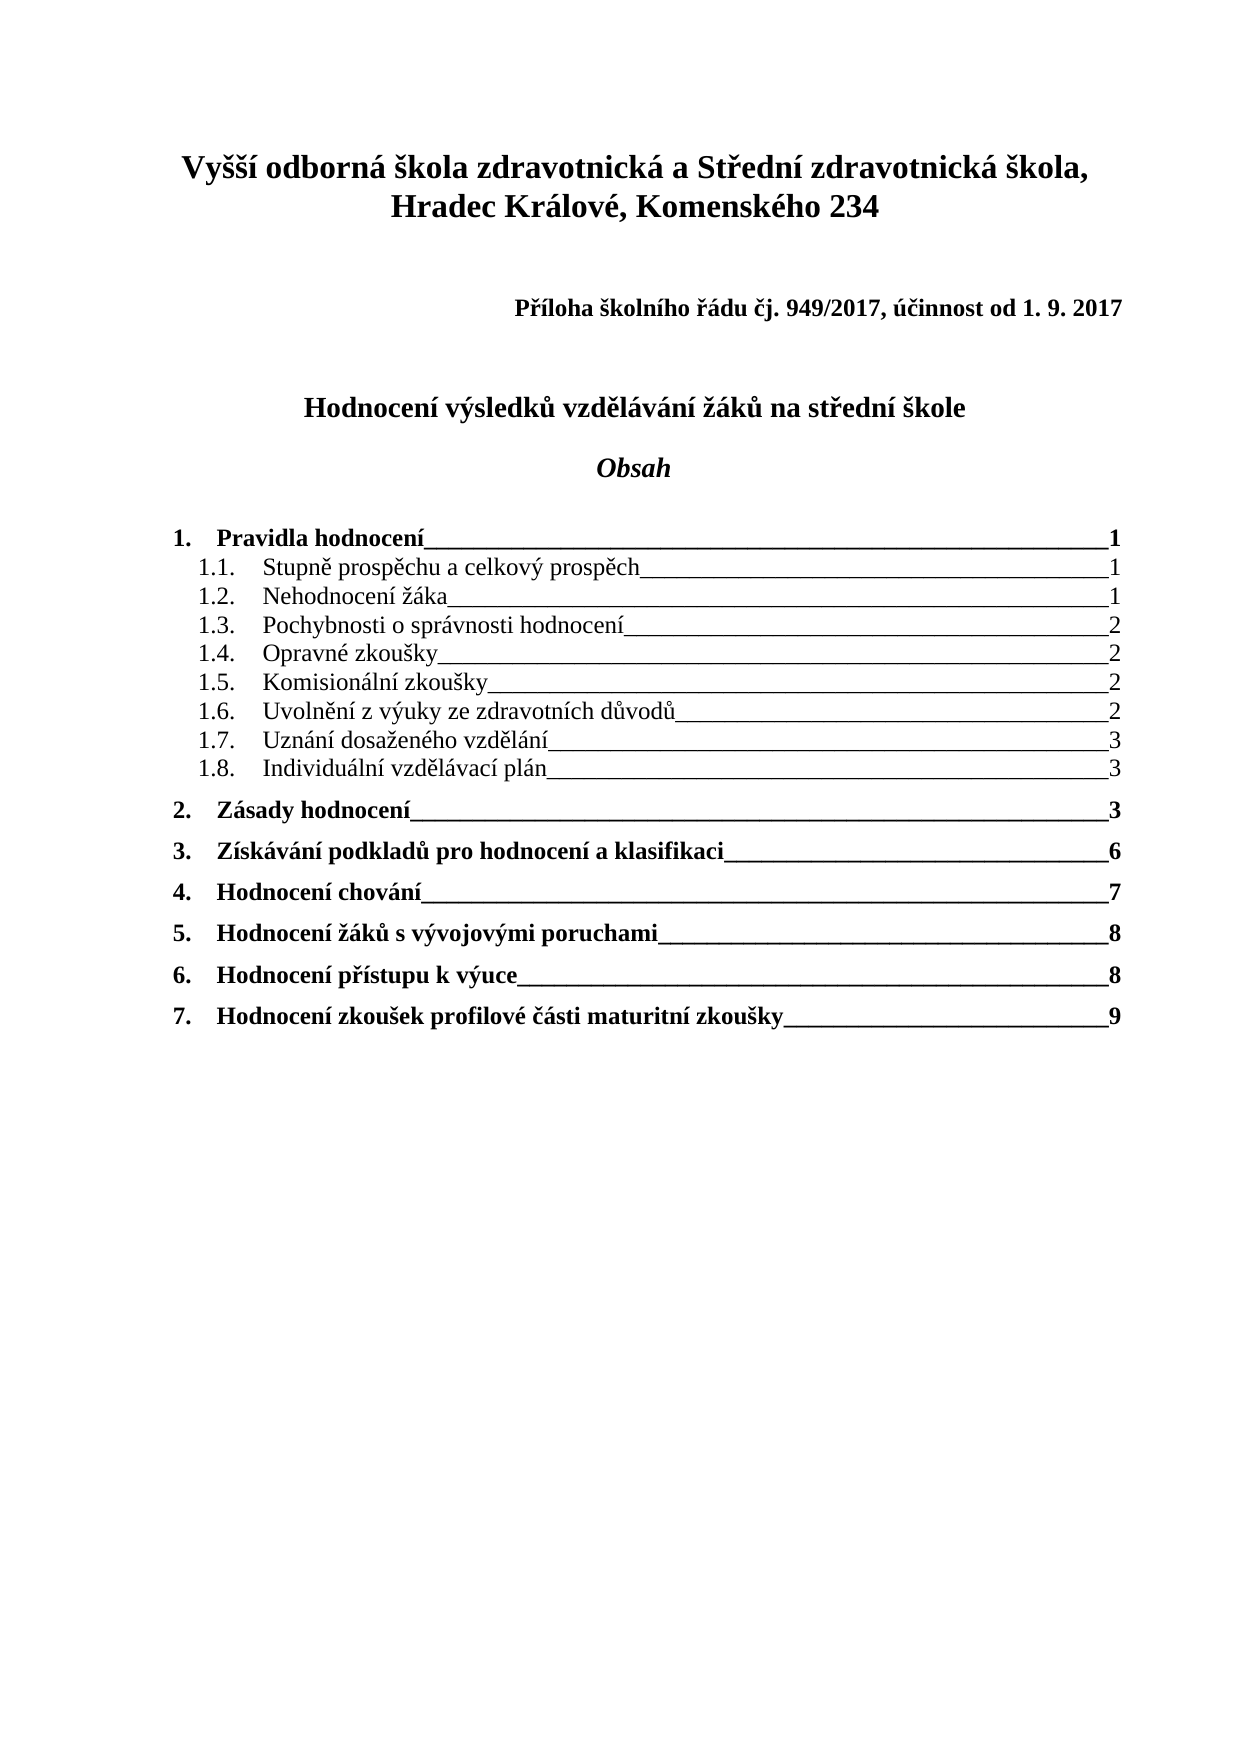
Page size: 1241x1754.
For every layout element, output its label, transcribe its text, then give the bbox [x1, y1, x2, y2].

title Hodnocení výsledků vzdělávání žáků na střední škole [148, 390, 1122, 423]
text 4. Hodnocení chování 7 [173, 877, 1122, 906]
text 2. Zásady hodnocení 3 [173, 795, 1122, 823]
text 1.2. Nehodnocení žáka 1 [198, 581, 1122, 610]
text 1.1. Stupně prospěchu a celkový prospěch 1 [198, 552, 1122, 581]
text 1.3. Pochybnosti o správnosti hodnocení 2 [198, 610, 1122, 638]
text 6. Hodnocení přístupu k výuce 8 [173, 960, 1122, 988]
text Příloha školního řádu čj. 949/2017, účinnost od 1. 9. 2017 [148, 293, 1122, 321]
text 5. Hodnocení žáků s vývojovými poruchami 8 [173, 918, 1122, 947]
text 1.6. Uvolnění z výuky ze zdravotních důvodů 2 [198, 696, 1122, 725]
text 1. Pravidla hodnocení 1 [173, 523, 1122, 552]
text 1.8. Individuální vzdělávací plán 3 [198, 753, 1122, 782]
text 7. Hodnocení zkoušek profilové části maturitní zkoušky 9 [173, 1001, 1122, 1030]
text Vyšší odborná škola zdravotnická a Střední zdravotnická škola, [148, 148, 1122, 186]
text Hradec Králové, Komenského 234 [148, 186, 1122, 224]
text 3. Získávání podkladů pro hodnocení a klasifikaci 6 [173, 836, 1122, 865]
text 1.5. Komisionální zkoušky 2 [198, 667, 1122, 696]
text 1.7. Uznání dosaženého vzdělání 3 [198, 725, 1122, 753]
text 1.4. Opravné zkoušky 2 [198, 638, 1122, 667]
subtitle Obsah [148, 451, 1122, 483]
